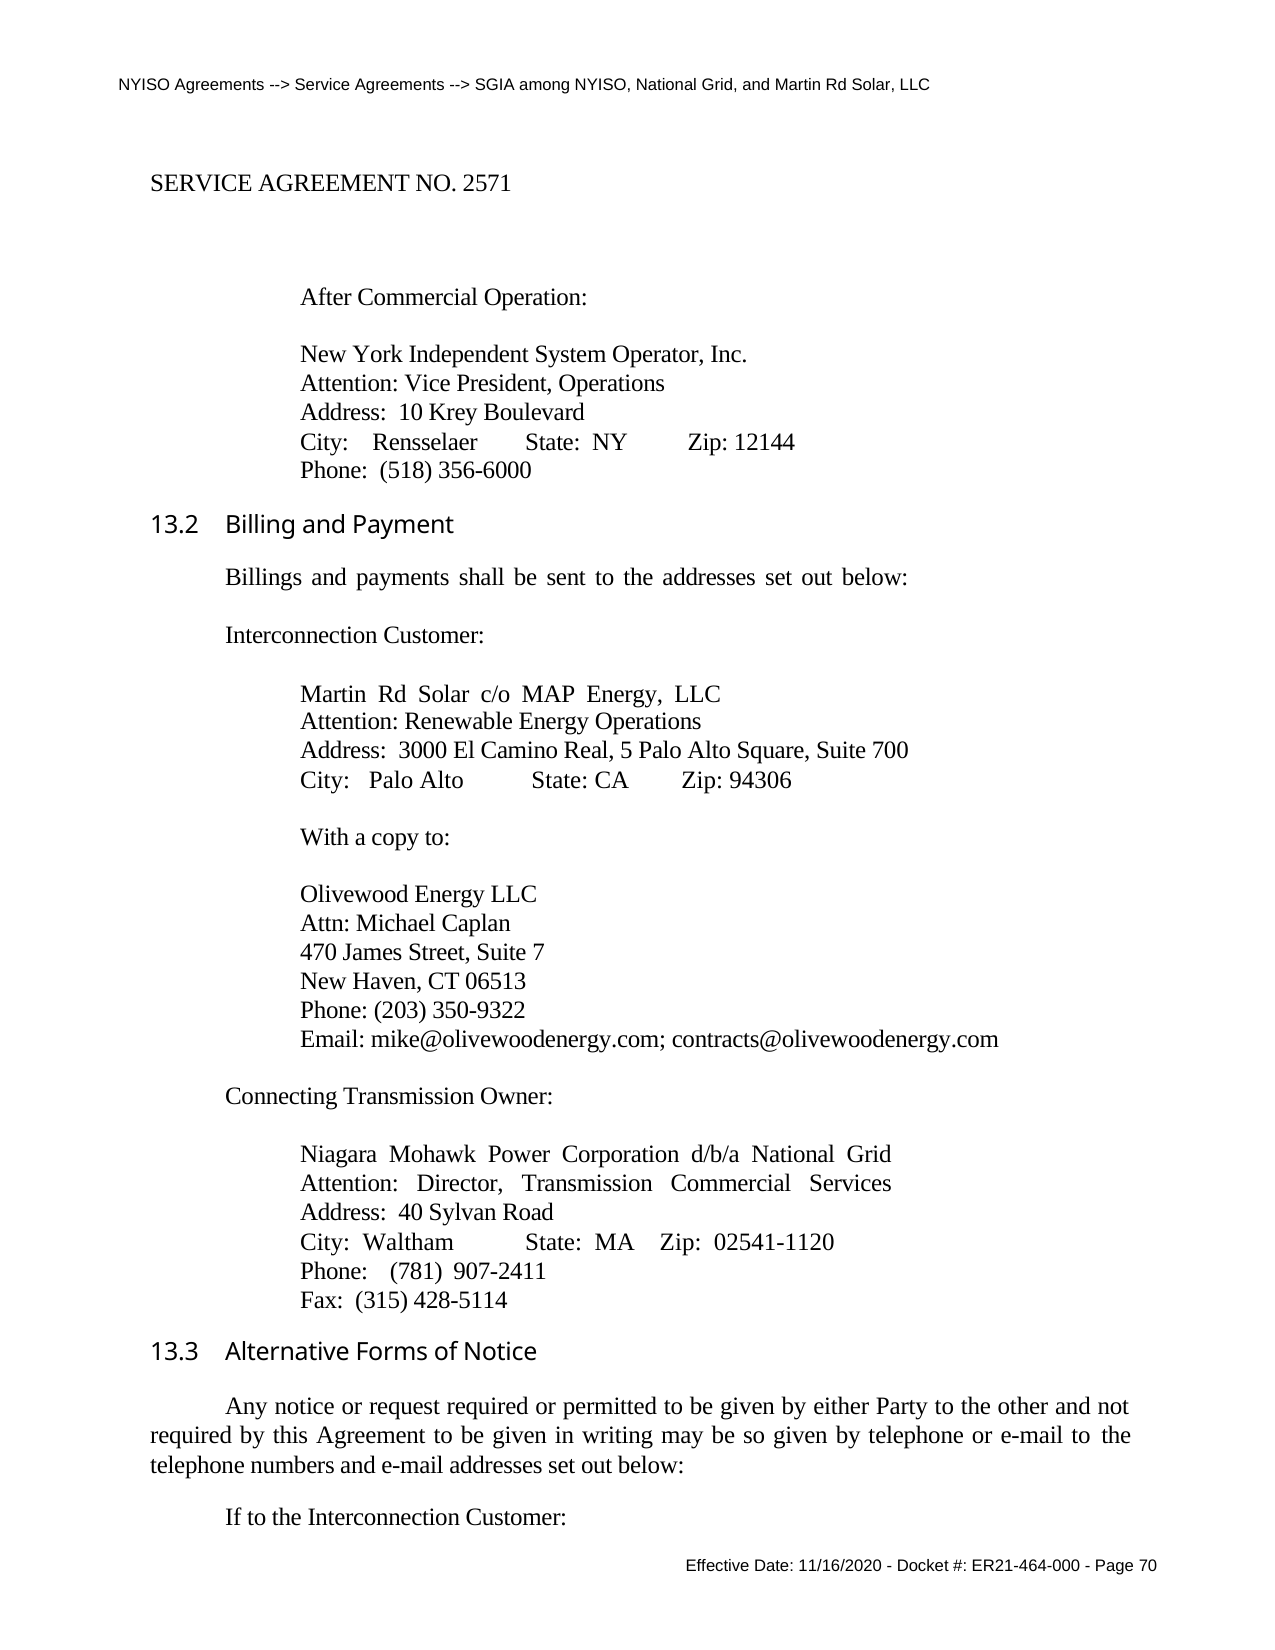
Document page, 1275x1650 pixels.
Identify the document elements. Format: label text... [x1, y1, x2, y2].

text Niagara Mohawk Power Corporation d/b/a National Grid Attention: Director, Transmission Commercial Services Address: 40 Sylvan Road [300, 1139, 892, 1227]
text With a copy to: [300, 823, 1275, 851]
text SERVICE AGREEMENT NO. 2571 [150, 168, 1275, 197]
text Olivewood Energy LLC Attn: Michael Caplan 470 James Street, Suite 7 New Haven, CT 06513 Phone: (203) 350-9322 [300, 879, 572, 1024]
text Phone: (781) 907-2411 Fax: (315) 428-5114 [300, 1256, 558, 1314]
text City: Rensselaer State: NY Zip: 12144 [300, 427, 1275, 456]
text Phone: (518) 356-6000 [300, 456, 1275, 484]
text 13.3 Alternative Forms of Notice [150, 1338, 1275, 1366]
text City: Waltham State: MA Zip: 02541-1120 [300, 1227, 1275, 1256]
text Connecting Transmission Owner: [225, 1081, 1275, 1110]
text Martin Rd Solar c/o MAP Energy, LLC Attention: Renewable Energy Operations [300, 680, 733, 734]
text After Commercial Operation: [300, 283, 1275, 312]
text 13.2 Billing and Payment [150, 510, 1275, 539]
text City: Palo Alto State: CA Zip: 94306 [300, 766, 1275, 794]
text Email: mike@olivewoodenergy.com; contracts@olivewoodenergy.com [300, 1025, 1275, 1054]
text If to the Interconnection Customer: [225, 1502, 1275, 1531]
text Billings and payments shall be sent to the addresses set out below: Interconnection Customer: [225, 539, 909, 656]
text Any notice or request required or permitted to be given by either Party to the other and not required by this Agreement to be given in writing may be so given by telephone or e-mail to the telephone numbers and e-mail addresses set out below: [150, 1391, 1131, 1479]
text Address: 3000 El Camino Real, 5 Palo Alto Square, Suite 700 [300, 735, 1275, 764]
text New York Independent System Operator, Inc. Attention: Vice President, Operations Address: 10 Krey Boulevard [300, 339, 780, 426]
